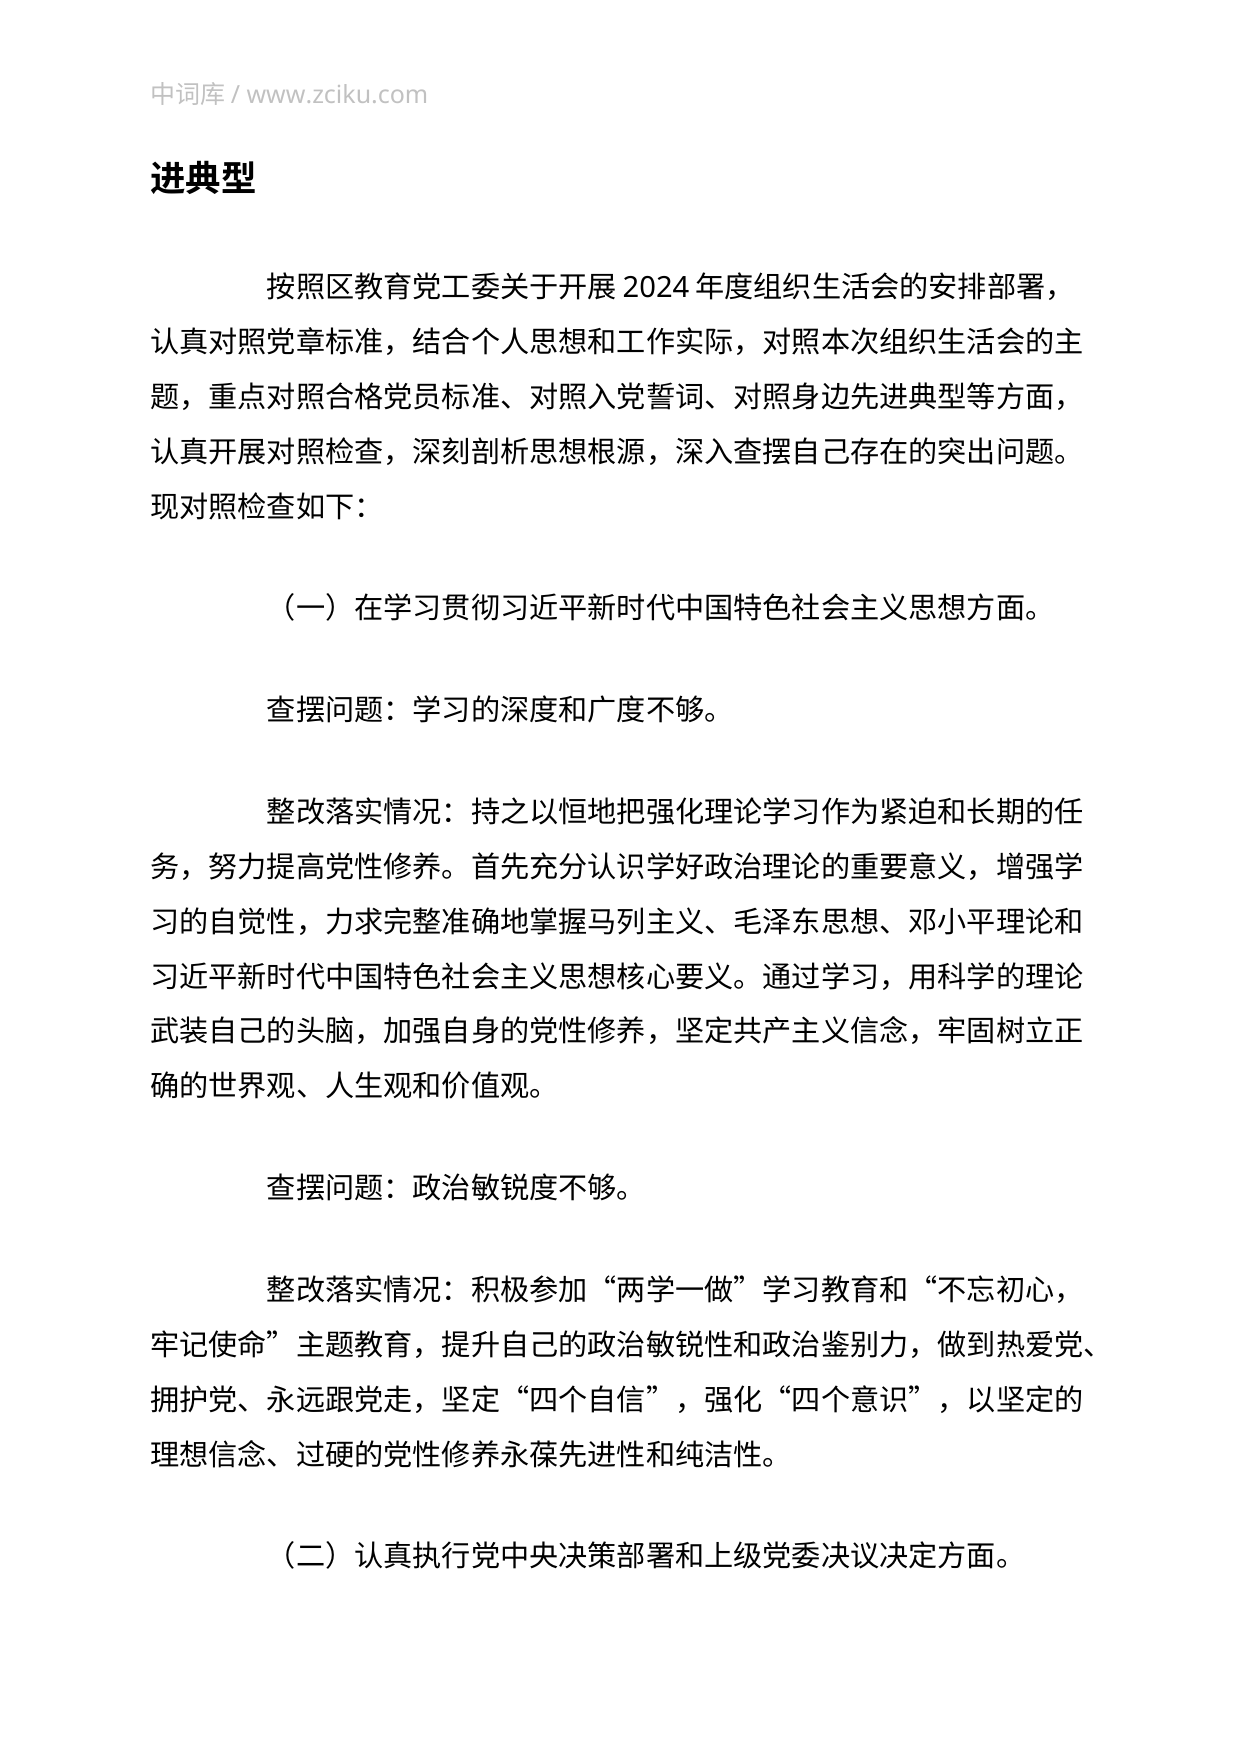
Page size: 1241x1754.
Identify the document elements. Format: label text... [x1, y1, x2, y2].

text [150, 150, 1090, 201]
text （二）认真执行党中央决策部署和上级党委决议决定方面。 [150, 1533, 1090, 1575]
text （一）在学习贯彻习近平新时代中国特色社会主义思想方面。 [150, 585, 1090, 627]
text 整改落实情况：持之以恒地把强化理论学习作为紧迫和长期的任务，努力提高党性修养。首先充分认识学好政治理论的重要意义，增强学习的自觉性，力求完整准确地掌握马列主义、毛泽东思想、邓小平理论和习近平新时代中国特色社会主义思想核心要义。通过学习，用科学的理论武装自己的头脑，加强自身的党性修养，坚定共产主义信念，牢固树立正确的世界观、人生观和价值观。 [150, 788, 1090, 1105]
text 查摆问题：政治敏锐度不够。 [150, 1165, 1090, 1207]
text 按照区教育党工委关于开展2024年度组织生活会的安排部署，认真对照党章标准，结合个人思想和工作实际，对照本次组织生活会的主题，重点对照合格党员标准、对照入党誓词、对照身边先进典型等方面，认真开展对照检查，深刻剖析思想根源，深入查摆自己存在的突出问题。现对照检查如下： [150, 263, 1090, 525]
text 查摆问题：学习的深度和广度不够。 [150, 687, 1090, 729]
text 整改落实情况：积极参加“两学一做”学习教育和“不忘初心，牢记使命”主题教育，提升自己的政治敏锐性和政治鉴别力，做到热爱党、拥护党、永远跟党走，坚定“四个自信”，强化“四个意识”，以坚定的理想信念、过硬的党性修养永葆先进性和纯洁性。 [150, 1266, 1090, 1473]
